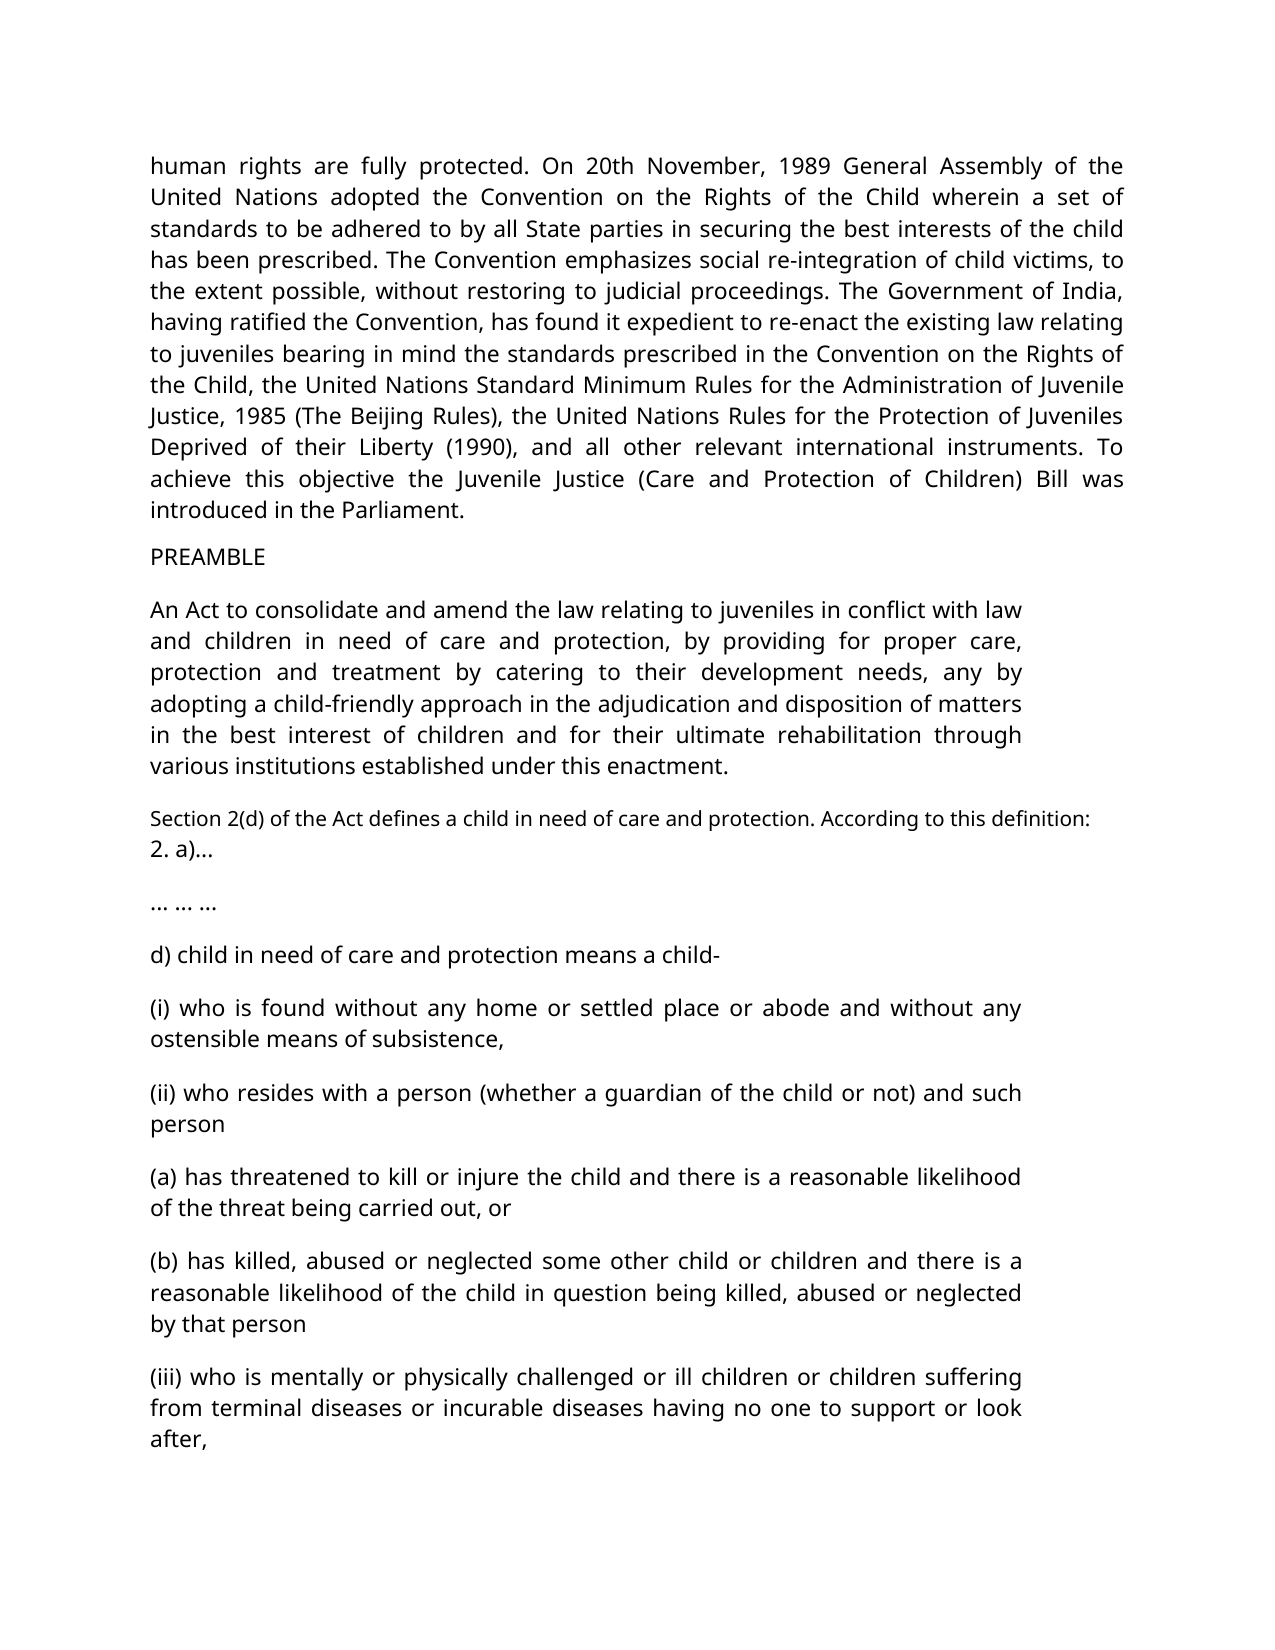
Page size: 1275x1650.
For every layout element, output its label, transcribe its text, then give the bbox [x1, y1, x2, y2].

text (b) has killed, abused or neglected some other child or children and there is a reasonable likelihood of the child in question being killed, abused or neglected by that person [150, 1245, 1023, 1339]
text An Act to consolidate and amend the law relating to juveniles in conflict with law and children in need of care and protection, by providing for proper care, protection and treatment by catering to their development needs, any by adopting a child-friendly approach in the adjudication and disposition of matters in the best interest of children and for their ultimate rehabilitation through various institutions established under this enactment. [150, 594, 1023, 781]
text (ii) who resides with a person (whether a guardian of the child or not) and such person [150, 1077, 1023, 1139]
text (a) has threatened to kill or injure the child and there is a reasonable likelihood of the threat being carried out, or [150, 1161, 1023, 1223]
text d) child in need of care and protection means a child- [150, 939, 1023, 970]
text (i) who is found without any home or settled place or abode and without any ostensible means of subsistence, [150, 992, 1023, 1055]
text Section 2(d) of the Act defines a child in need of care and protection. According to this definition: [150, 803, 1102, 833]
text (iii) who is mentally or physically challenged or ill children or children suffering from terminal diseases or incurable diseases having no one to support or look after, [150, 1361, 1023, 1455]
text ... ... ... [150, 886, 1023, 917]
text PREAMBLE [150, 541, 1023, 572]
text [150, 150, 1125, 525]
text 2. a)... [150, 833, 1023, 864]
